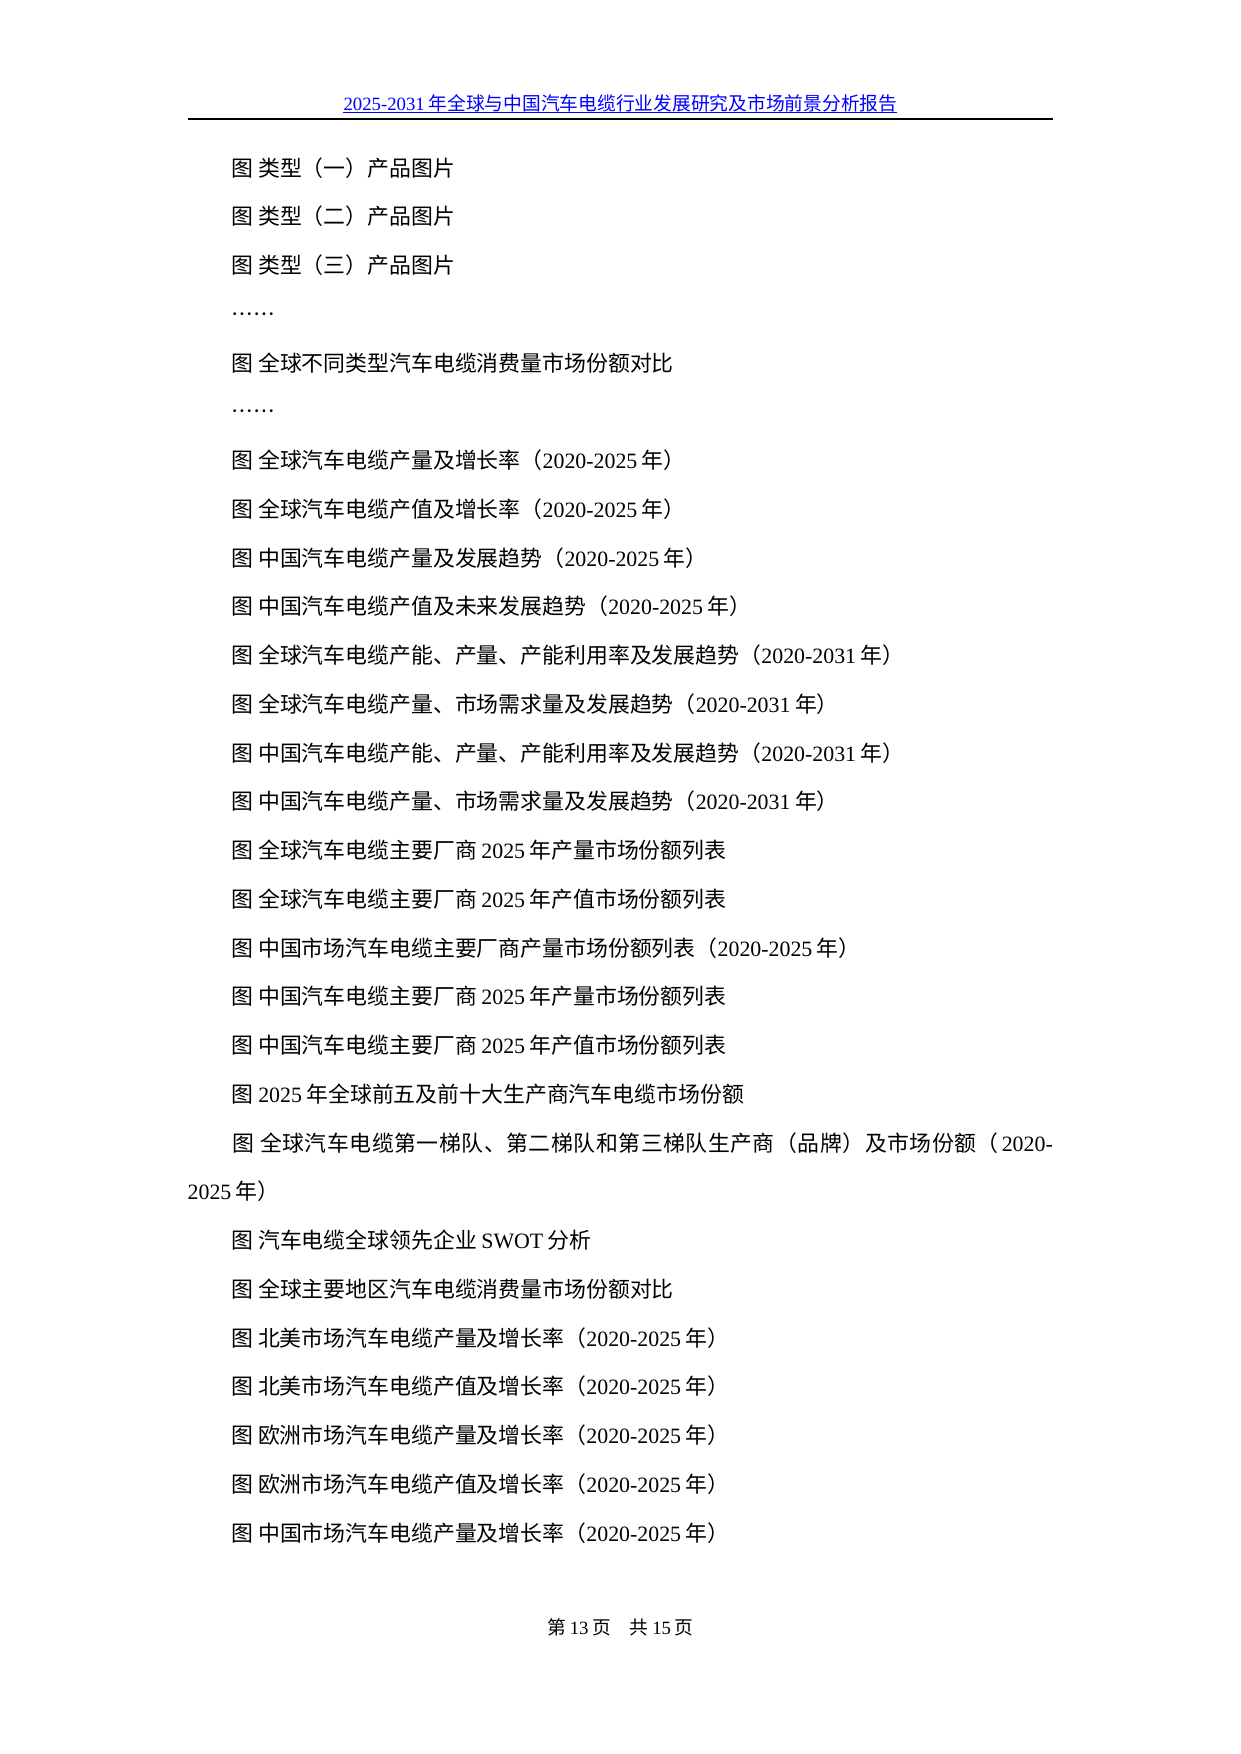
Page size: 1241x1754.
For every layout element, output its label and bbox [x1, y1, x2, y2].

text [187, 150, 1053, 1548]
